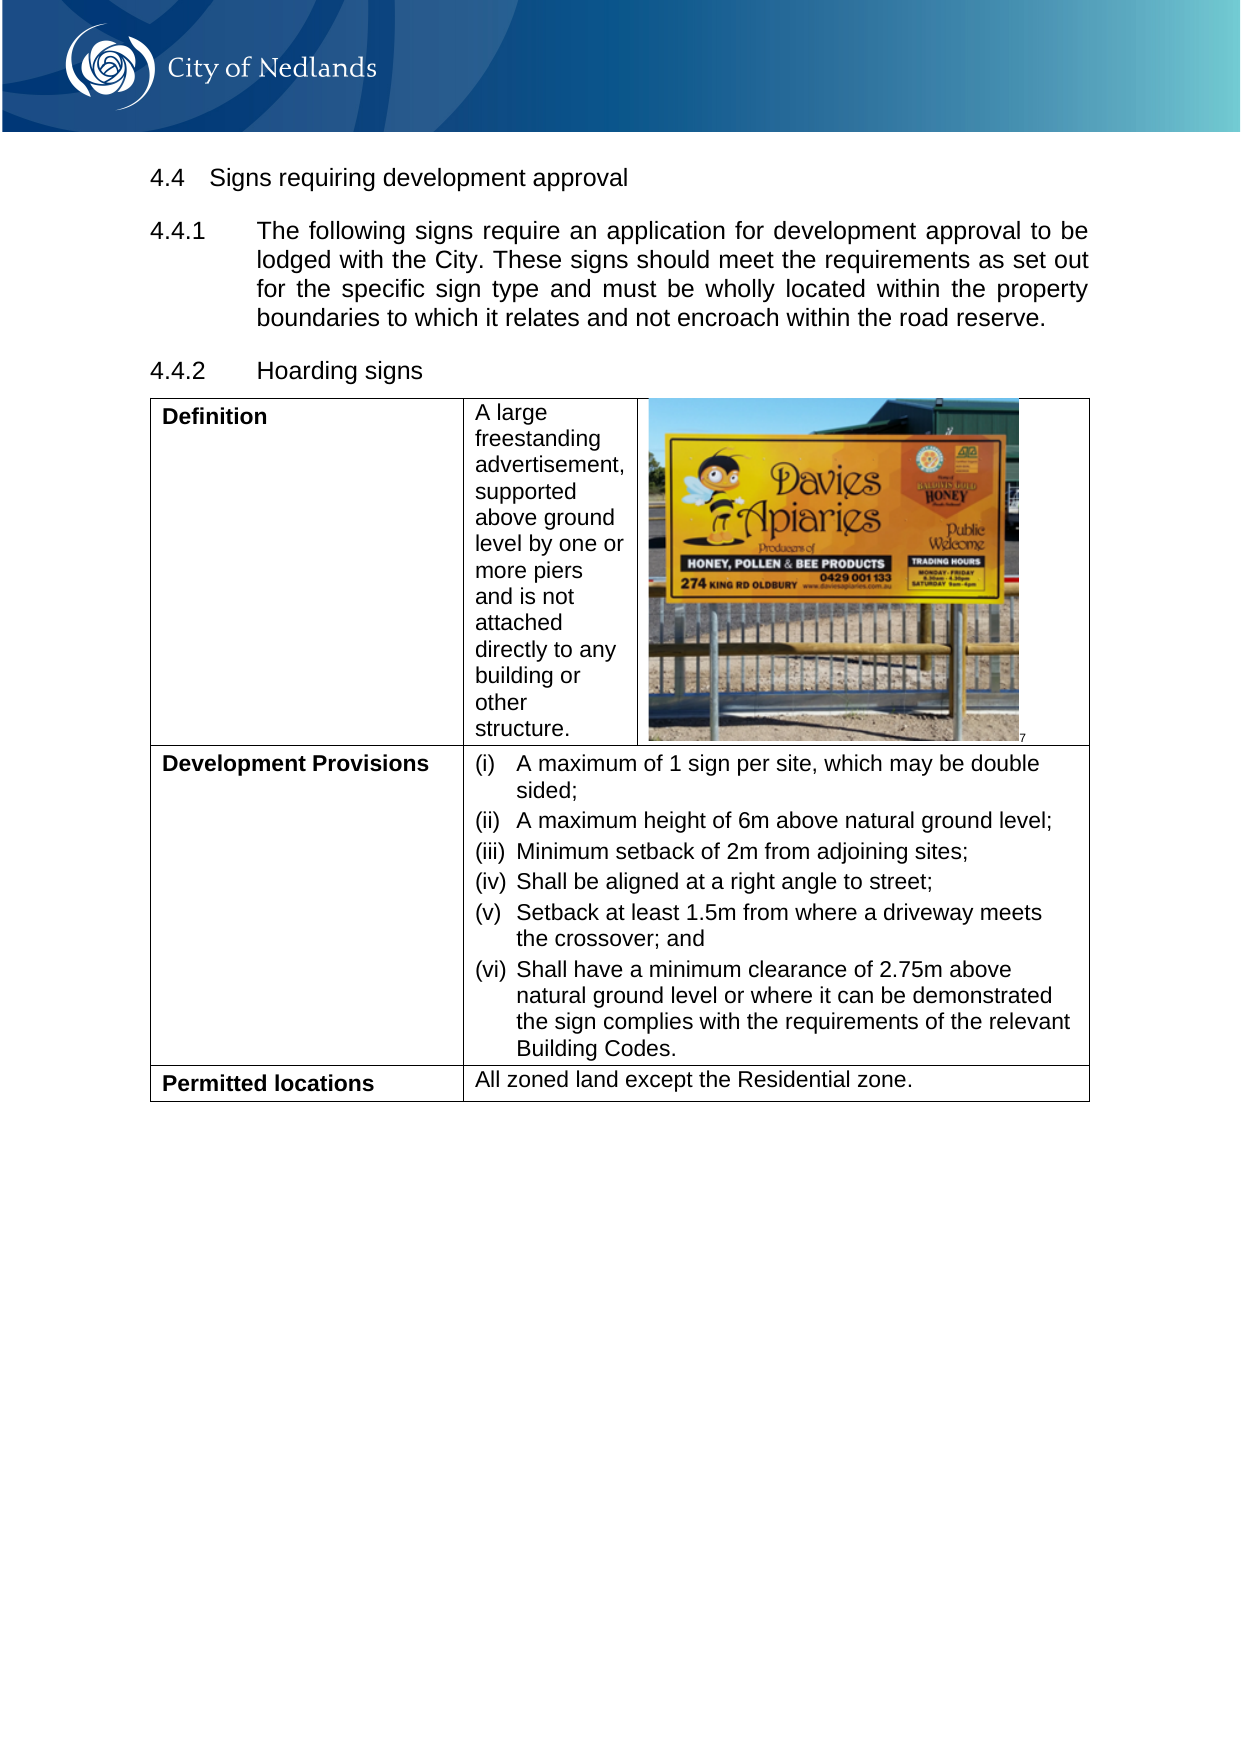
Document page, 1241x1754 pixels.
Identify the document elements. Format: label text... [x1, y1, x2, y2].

table_cell Permitted locations [151, 1066, 463, 1101]
table_header Definition [151, 399, 463, 745]
subtitle The following signs require an application for development approval to be lodged with the City. These signs should meet the requirements as set out for the specific sign type and must be wholly located within the property boundaries to which it relates and not encroach within the road reserve. [150, 216, 1090, 331]
picture [2, 0, 1241, 132]
table_cell A maximum of 1 sign per site, which may be double sided; A maximum height of 6m above natural ground level; Minimum setback of 2m from adjoining sites; Shall be aligned at a right angle to street; Setback at least 1.5m from where a driveway meets the crossover; and Shall have a minimum clearance of 2.75m above natural ground level or where it can be demonstrated the sign complies with the requirements of the relevant Building Codes. [464, 746, 1089, 1065]
picture [648, 398, 1019, 741]
table_cell Development Provisions [151, 746, 463, 1065]
table_cell All zoned land except the Residential zone. [464, 1066, 1089, 1101]
table_header A large freestanding advertisement, supported above ground level by one or more piers and is not attached directly to any building or other structure. [464, 399, 637, 745]
subtitle Hoarding signs [150, 356, 1090, 385]
table_header 7 [638, 399, 1089, 745]
subtitle Signs requiring development approval [150, 162, 1090, 191]
